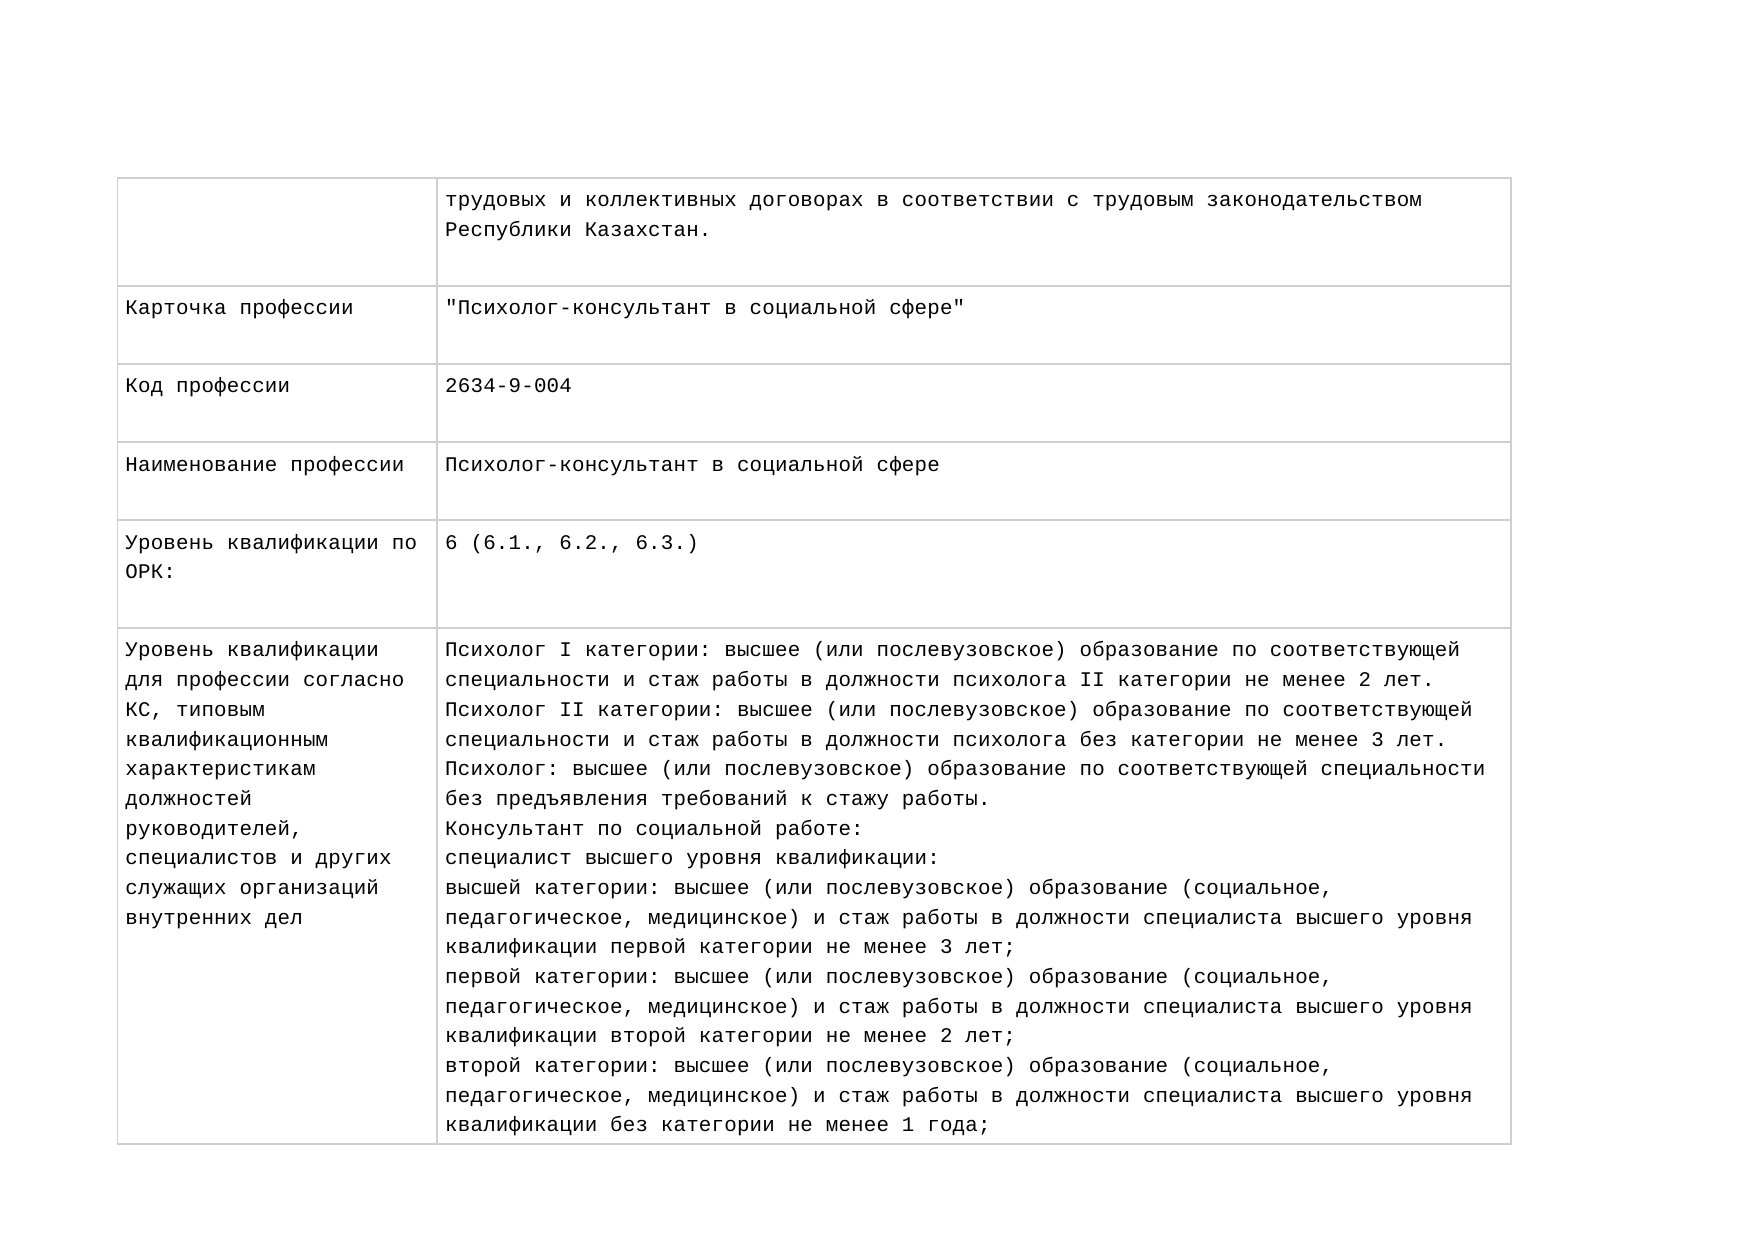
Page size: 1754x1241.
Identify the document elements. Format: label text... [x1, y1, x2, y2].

table_cell 6 (6.1., 6.2., 6.3.) [438, 521, 1510, 627]
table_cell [438, 629, 1510, 1143]
table_cell Карточка профессии [118, 287, 436, 363]
table_cell Уровень квалификации по ОРК: [118, 521, 436, 627]
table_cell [118, 629, 436, 1143]
table_cell Наименование профессии [118, 443, 436, 519]
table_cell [438, 179, 1510, 285]
table_cell Психолог-консультант в социальной сфере [438, 443, 1510, 519]
table_cell 2634-9-004 [438, 365, 1510, 441]
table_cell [118, 179, 436, 285]
table_cell "Психолог-консультант в социальной сфере" [438, 287, 1510, 363]
table_cell Код профессии [118, 365, 436, 441]
